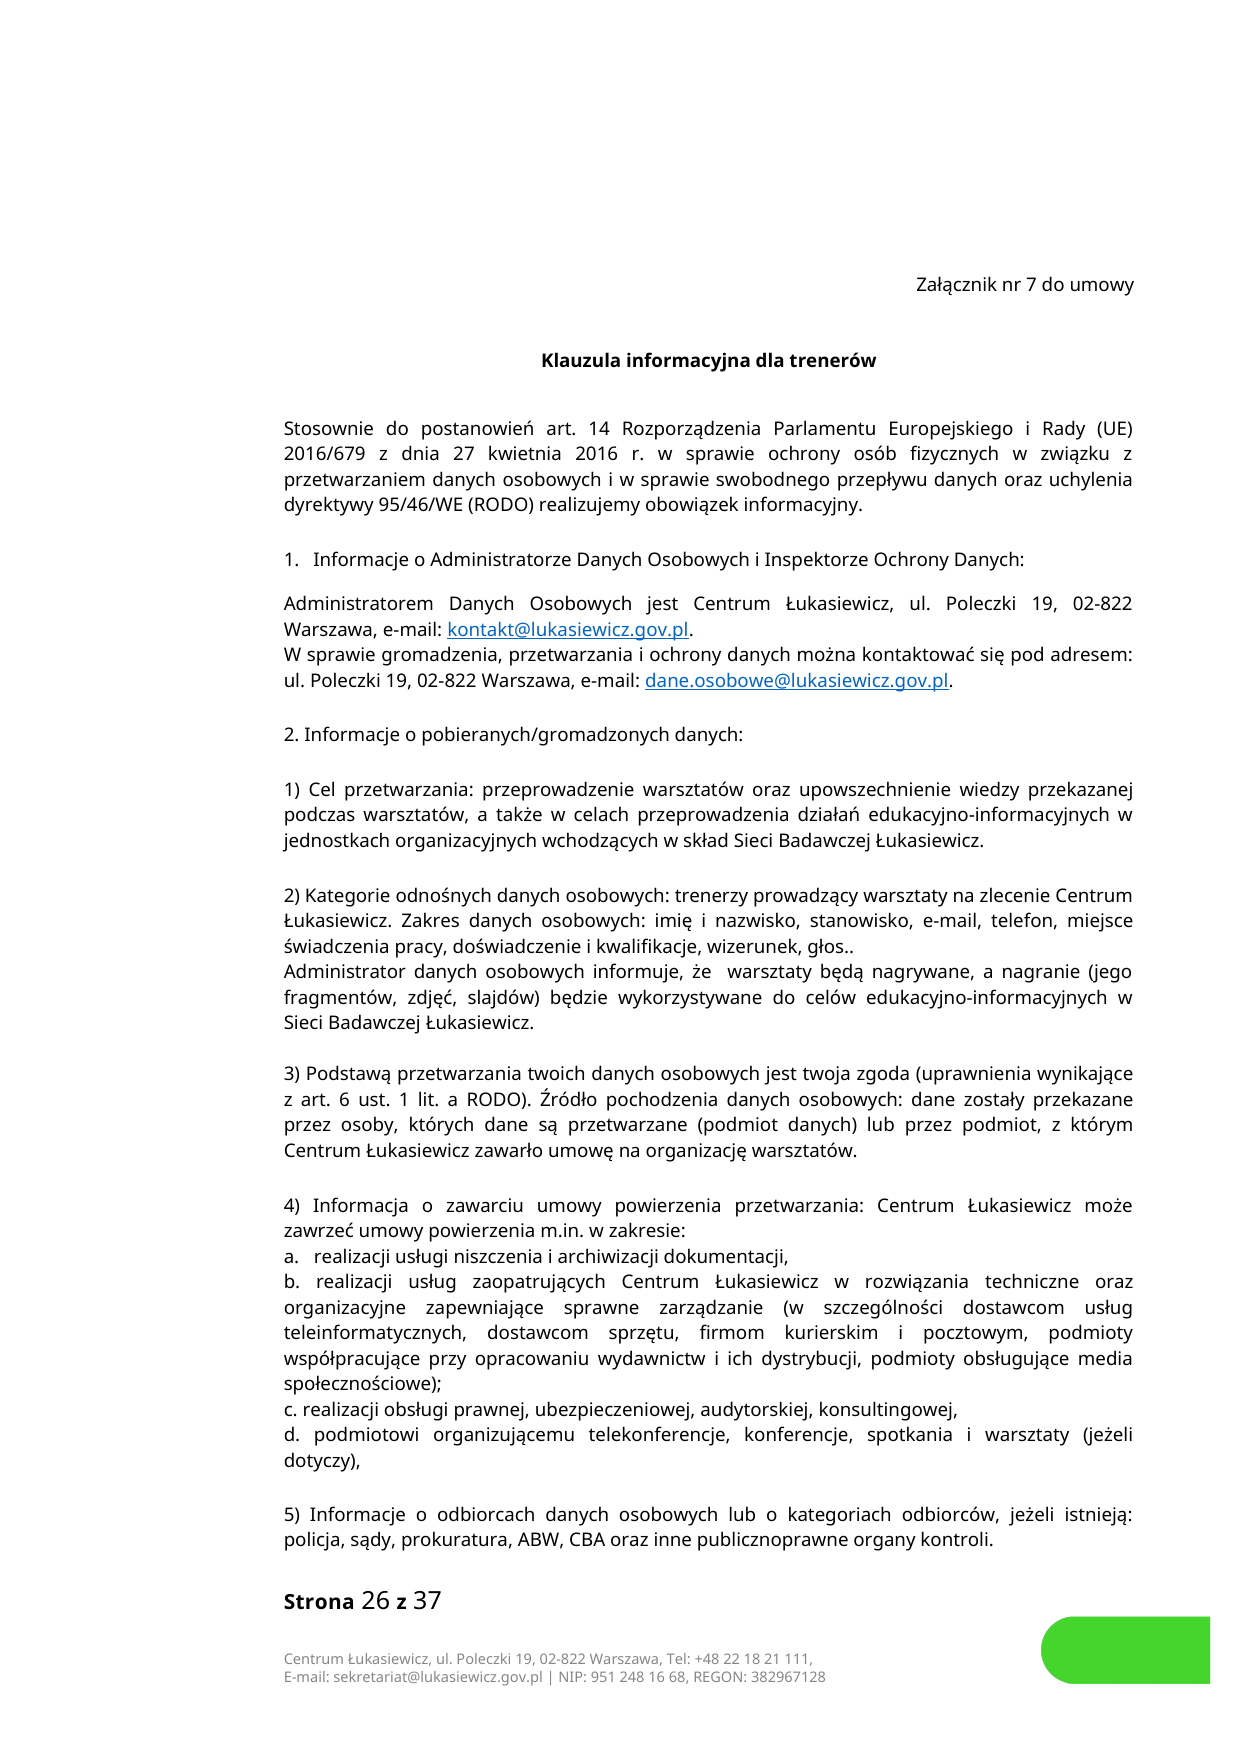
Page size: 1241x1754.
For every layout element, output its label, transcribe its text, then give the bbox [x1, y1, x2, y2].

text Administratorem Danych Osobowych jest Centrum Łukasiewicz, ul. Poleczki 19, 02-822 Warszawa, e-mail: kontakt@lukasiewicz.gov.pl. [283, 590, 1134, 641]
picture [1037, 1612, 1239, 1752]
text Klauzula informacyjna dla trenerów [283, 347, 1134, 373]
text 3) Podstawą przetwarzania twoich danych osobowych jest twoja zgoda (uprawnienia wynikające z art. 6 ust. 1 lit. a RODO). Źródło pochodzenia danych osobowych: dane zostały przekazane przez osoby, których dane są przetwarzane (podmiot danych) lub przez podmiot, z którym Centrum Łukasiewicz zawarło umowę na organizację warsztatów. [283, 1061, 1134, 1163]
text 1) Cel przetwarzania: przeprowadzenie warsztatów oraz upowszechnienie wiedzy przekazanej podczas warsztatów, a także w celach przeprowadzenia działań edukacyjno-informacyjnych w jednostkach organizacyjnych wchodzących w skład Sieci Badawczej Łukasiewicz. [283, 776, 1134, 853]
text d. podmiotowi organizującemu telekonferencje, konferencje, spotkania i warsztaty (jeżeli dotyczy), [283, 1422, 1134, 1473]
text 4) Informacja o zawarciu umowy powierzenia przetwarzania: Centrum Łukasiewicz może zawrzeć umowy powierzenia m.in. w zakresie: [283, 1192, 1134, 1243]
text 2. Informacje o pobieranych/gromadzonych danych: [283, 722, 1134, 747]
text Stosownie do postanowień art. 14 Rozporządzenia Parlamentu Europejskiego i Rady (UE) 2016/679 z dnia 27 kwietnia 2016 r. w sprawie ochrony osób fizycznych w związku z przetwarzaniem danych osobowych i w sprawie swobodnego przepływu danych oraz uchylenia dyrektywy 95/46/WE (RODO) realizujemy obowiązek informacyjny. [283, 415, 1134, 517]
text 2) Kategorie odnośnych danych osobowych: trenerzy prowadzący warsztaty na zlecenie Centrum Łukasiewicz. Zakres danych osobowych: imię i nazwisko, stanowisko, e-mail, telefon, miejsce świadczenia pracy, doświadczenie i kwalifikacje, wizerunek, głos.. [283, 882, 1134, 958]
text Załącznik nr 7 do umowy [283, 271, 1134, 297]
text c. realizacji obsługi prawnej, ubezpieczeniowej, audytorskiej, konsultingowej, [283, 1396, 1134, 1422]
text b. realizacji usług zaopatrujących Centrum Łukasiewicz w rozwiązania techniczne oraz organizacyjne zapewniające sprawne zarządzanie (w szczególności dostawcom usług teleinformatycznych, dostawcom sprzętu, firmom kurierskim i pocztowym, podmioty współpracujące przy opracowaniu wydawnictw i ich dystrybucji, podmioty obsługujące media społecznościowe); [283, 1268, 1134, 1396]
text W sprawie gromadzenia, przetwarzania i ochrony danych można kontaktować się pod adresem: ul. Poleczki 19, 02-822 Warszawa, e-mail: dane.osobowe@lukasiewicz.gov.pl. [283, 641, 1134, 692]
text 5) Informacje o odbiorcach danych osobowych lub o kategoriach odbiorców, jeżeli istnieją: policja, sądy, prokuratura, ABW, CBA oraz inne publicznoprawne organy kontroli. [283, 1501, 1134, 1552]
list Informacje o Administratorze Danych Osobowych i Inspektorze Ochrony Danych: [283, 546, 1134, 572]
text Administrator danych osobowych informuje, że warsztaty będą nagrywane, a nagranie (jego fragmentów, zdjęć, slajdów) będzie wykorzystywane do celów edukacyjno-informacyjnych w Sieci Badawczej Łukasiewicz. [283, 958, 1134, 1035]
text a. realizacji usługi niszczenia i archiwizacji dokumentacji, [283, 1243, 1134, 1268]
